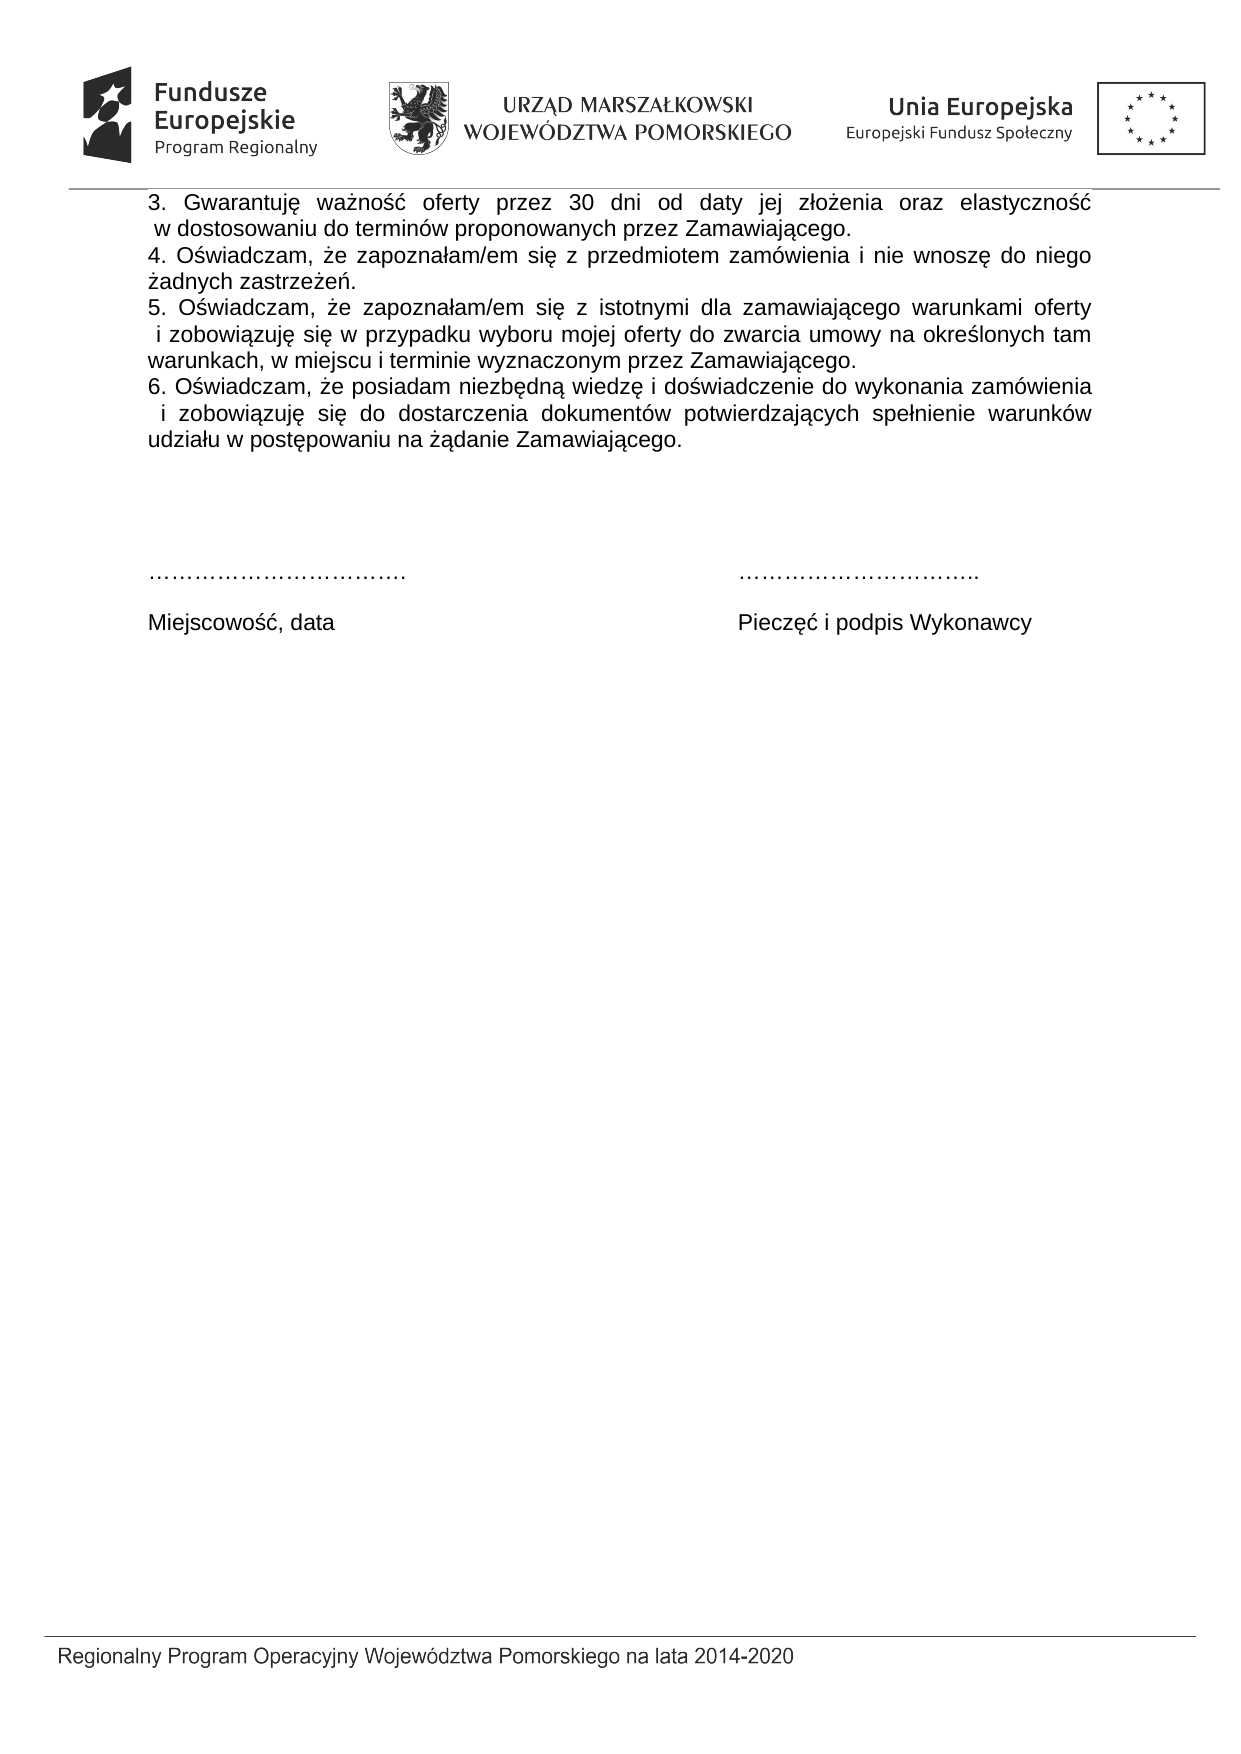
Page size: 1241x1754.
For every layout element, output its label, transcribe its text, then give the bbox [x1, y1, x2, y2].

text 5. Oświadczam, że zapoznałam/em się z istotnymi dla zamawiającego warunkami oferty i zobowiązuję się w przypadku wyboru mojej oferty do zwarcia umowy na określonych tam warunkach, w miejscu i terminie wyznaczonym przez Zamawiającego. [148, 294, 1092, 373]
text 4. Oświadczam, że zapoznałam/em się z przedmiotem zamówienia i nie wnoszę do niego żadnych zastrzeżeń. [148, 242, 1092, 294]
text Miejscowość, data Pieczęć i podpis Wykonawcy [148, 609, 1092, 635]
text 6. Oświadczam, że posiadam niezbędną wiedzę i doświadczenie do wykonania zamówienia i zobowiązuję się do dostarczenia dokumentów potwierdzających spełnienie warunków udziału w postępowaniu na żądanie Zamawiającego. [148, 373, 1092, 452]
text 3. Gwarantuję ważność oferty przez 30 dni od daty jej złożenia oraz elastyczność w dostosowaniu do terminów proponowanych przez Zamawiającego. [148, 189, 1092, 242]
picture [44, 1636, 1197, 1668]
text ……………………………. ………………………….. [148, 558, 1092, 584]
picture [68, 66, 1220, 190]
